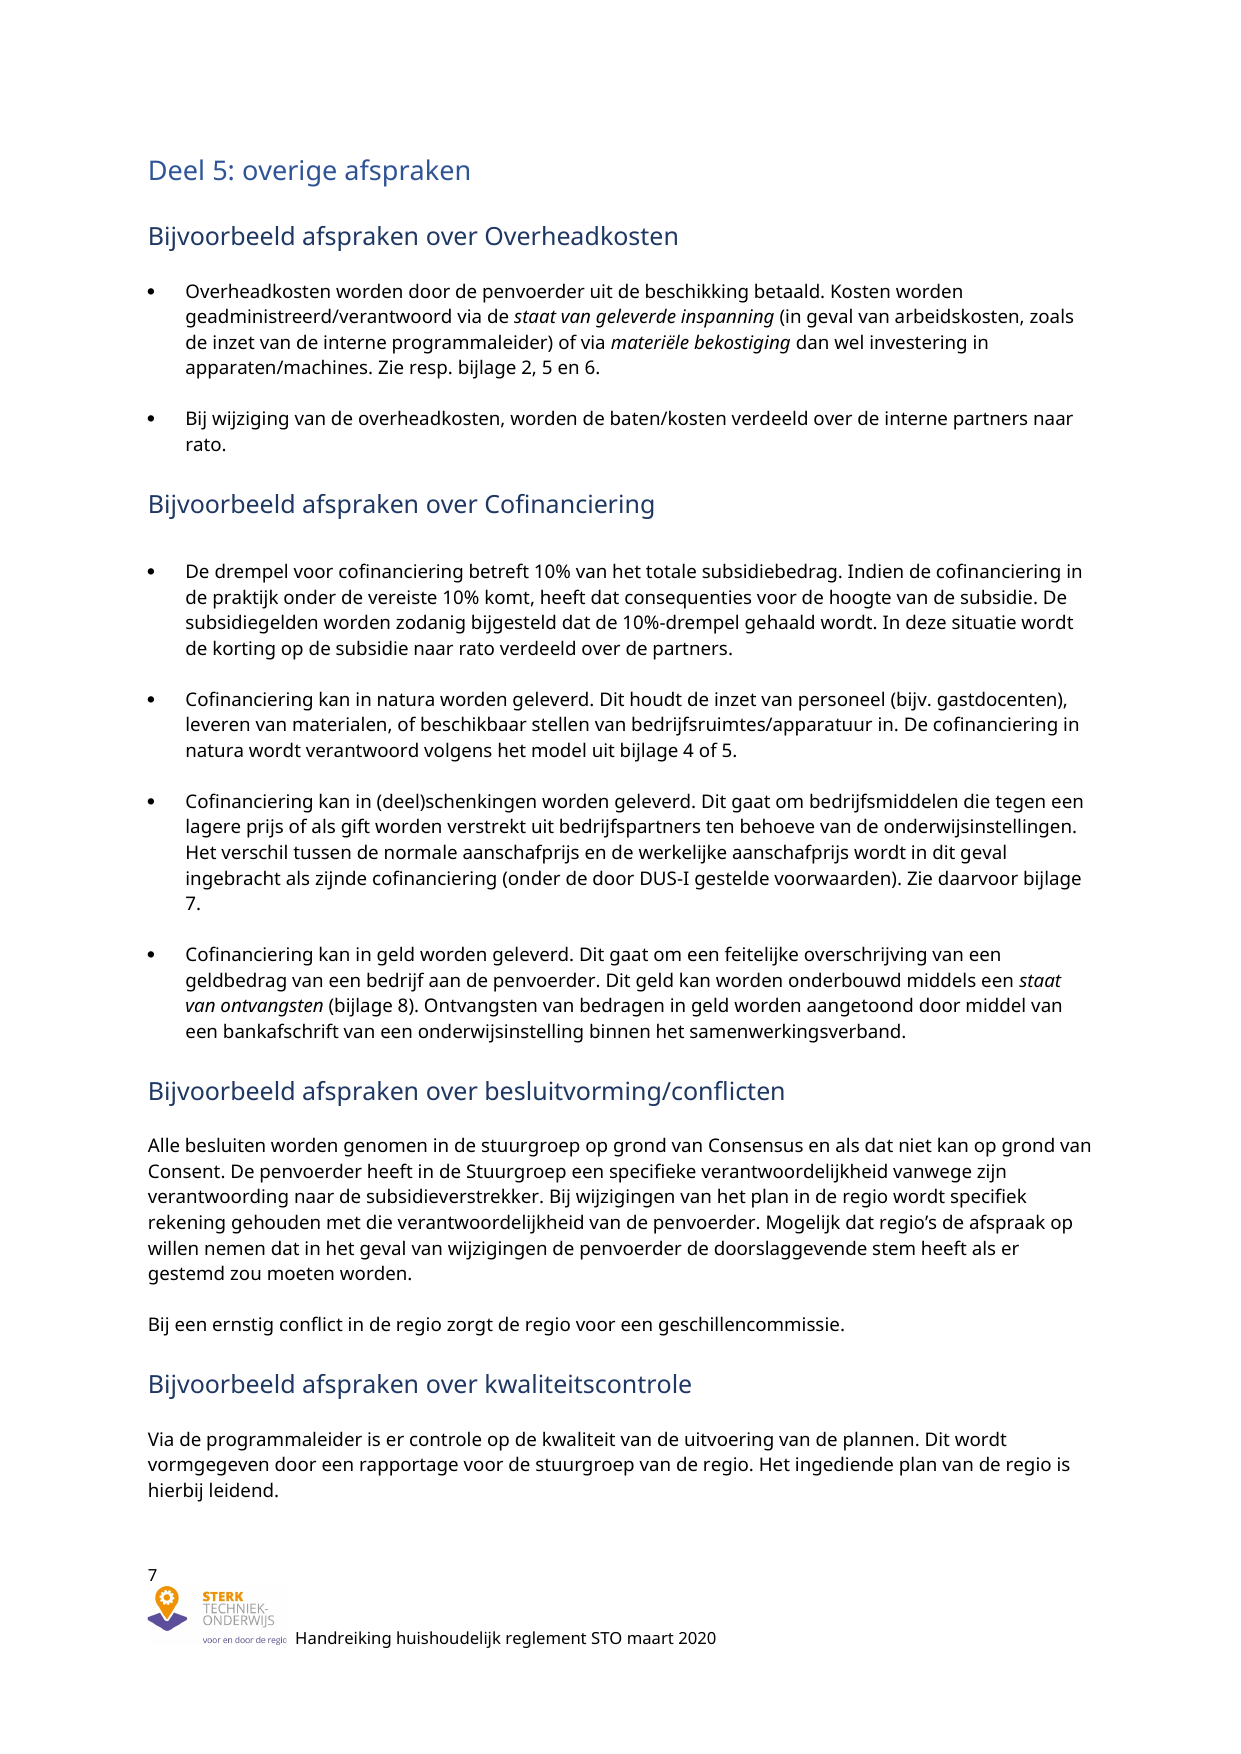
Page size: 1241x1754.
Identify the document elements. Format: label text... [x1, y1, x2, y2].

list Bij wijziging van de overheadkosten, worden de baten/kosten verdeeld over de interne partners naar rato. [148, 406, 1093, 457]
text Alle besluiten worden genomen in de stuurgroep op grond van Consensus en als dat niet kan op grond van Consent. De penvoerder heeft in de Stuurgroep een specifieke verantwoordelijkheid vanwege zijn verantwoording naar de subsidieverstrekker. Bij wijzigingen van het plan in de regio wordt specifiek rekening gehouden met die verantwoordelijkheid van de penvoerder. Mogelijk dat regio’s de afspraak op willen nemen dat in het geval van wijzigingen de penvoerder de doorslaggevende stem heeft als er gestemd zou moeten worden. [148, 1133, 1093, 1286]
subtitle Bijvoorbeeld afspraken over Cofinanciering [148, 486, 1093, 520]
subtitle Bijvoorbeeld afspraken over besluitvorming/conflicten [148, 1073, 1093, 1107]
list Cofinanciering kan in geld worden geleverd. Dit gaat om een feitelijke overschrijving van een geldbedrag van een bedrijf aan de penvoerder. Dit geld kan worden onderbouwd middels een staat van ontvangsten (bijlage 8). Ontvangsten van bedragen in geld worden aangetoond door middel van een bankafschrift van een onderwijsinstelling binnen het samenwerkingsverband. [148, 941, 1093, 1043]
list De drempel voor cofinanciering betreft 10% van het totale subsidiebedrag. Indien de cofinanciering in de praktijk onder de vereiste 10% komt, heeft dat consequenties voor de hoogte van de subsidie. De subsidiegelden worden zodanig bijgesteld dat de 10%-drempel gehaald wordt. In deze situatie wordt de korting op de subsidie naar rato verdeeld over de partners. [148, 558, 1093, 661]
text Via de programmaleider is er controle op de kwaliteit van de uitvoering van de plannen. Dit wordt vormgegeven door een rapportage voor de stuurgroep van de regio. Het ingediende plan van de regio is hierbij leidend. [148, 1426, 1093, 1503]
subtitle Deel 5: overige afspraken [148, 152, 1093, 189]
subtitle Bijvoorbeeld afspraken over Overheadkosten [148, 218, 1093, 252]
list Cofinanciering kan in natura worden geleverd. Dit houdt de inzet van personeel (bijv. gastdocenten), leveren van materialen, of beschikbaar stellen van bedrijfsruimtes/apparatuur in. De cofinanciering in natura wordt verantwoord volgens het model uit bijlage 4 of 5. [148, 686, 1093, 763]
subtitle Bijvoorbeeld afspraken over kwaliteitscontrole [148, 1367, 1093, 1401]
text Bij een ernstig conflict in de regio zorgt de regio voor een geschillencommissie. [148, 1311, 1093, 1337]
picture [147, 1586, 287, 1645]
list Overheadkosten worden door de penvoerder uit de beschikking betaald. Kosten worden geadministreerd/verantwoord via de staat van geleverde inspanning (in geval van arbeidskosten, zoals de inzet van de interne programmaleider) of via materiële bekostiging dan wel investering in apparaten/machines. Zie resp. bijlage 2, 5 en 6. [148, 278, 1093, 380]
list Cofinanciering kan in (deel)schenkingen worden geleverd. Dit gaat om bedrijfsmiddelen die tegen een lagere prijs of als gift worden verstrekt uit bedrijfspartners ten behoeve van de onderwijsinstellingen. Het verschil tussen de normale aanschafprijs en de werkelijke aanschafprijs wordt in dit geval ingebracht als zijnde cofinanciering (onder de door DUS-I gestelde voorwaarden). Zie daarvoor bijlage 7. [148, 788, 1093, 916]
